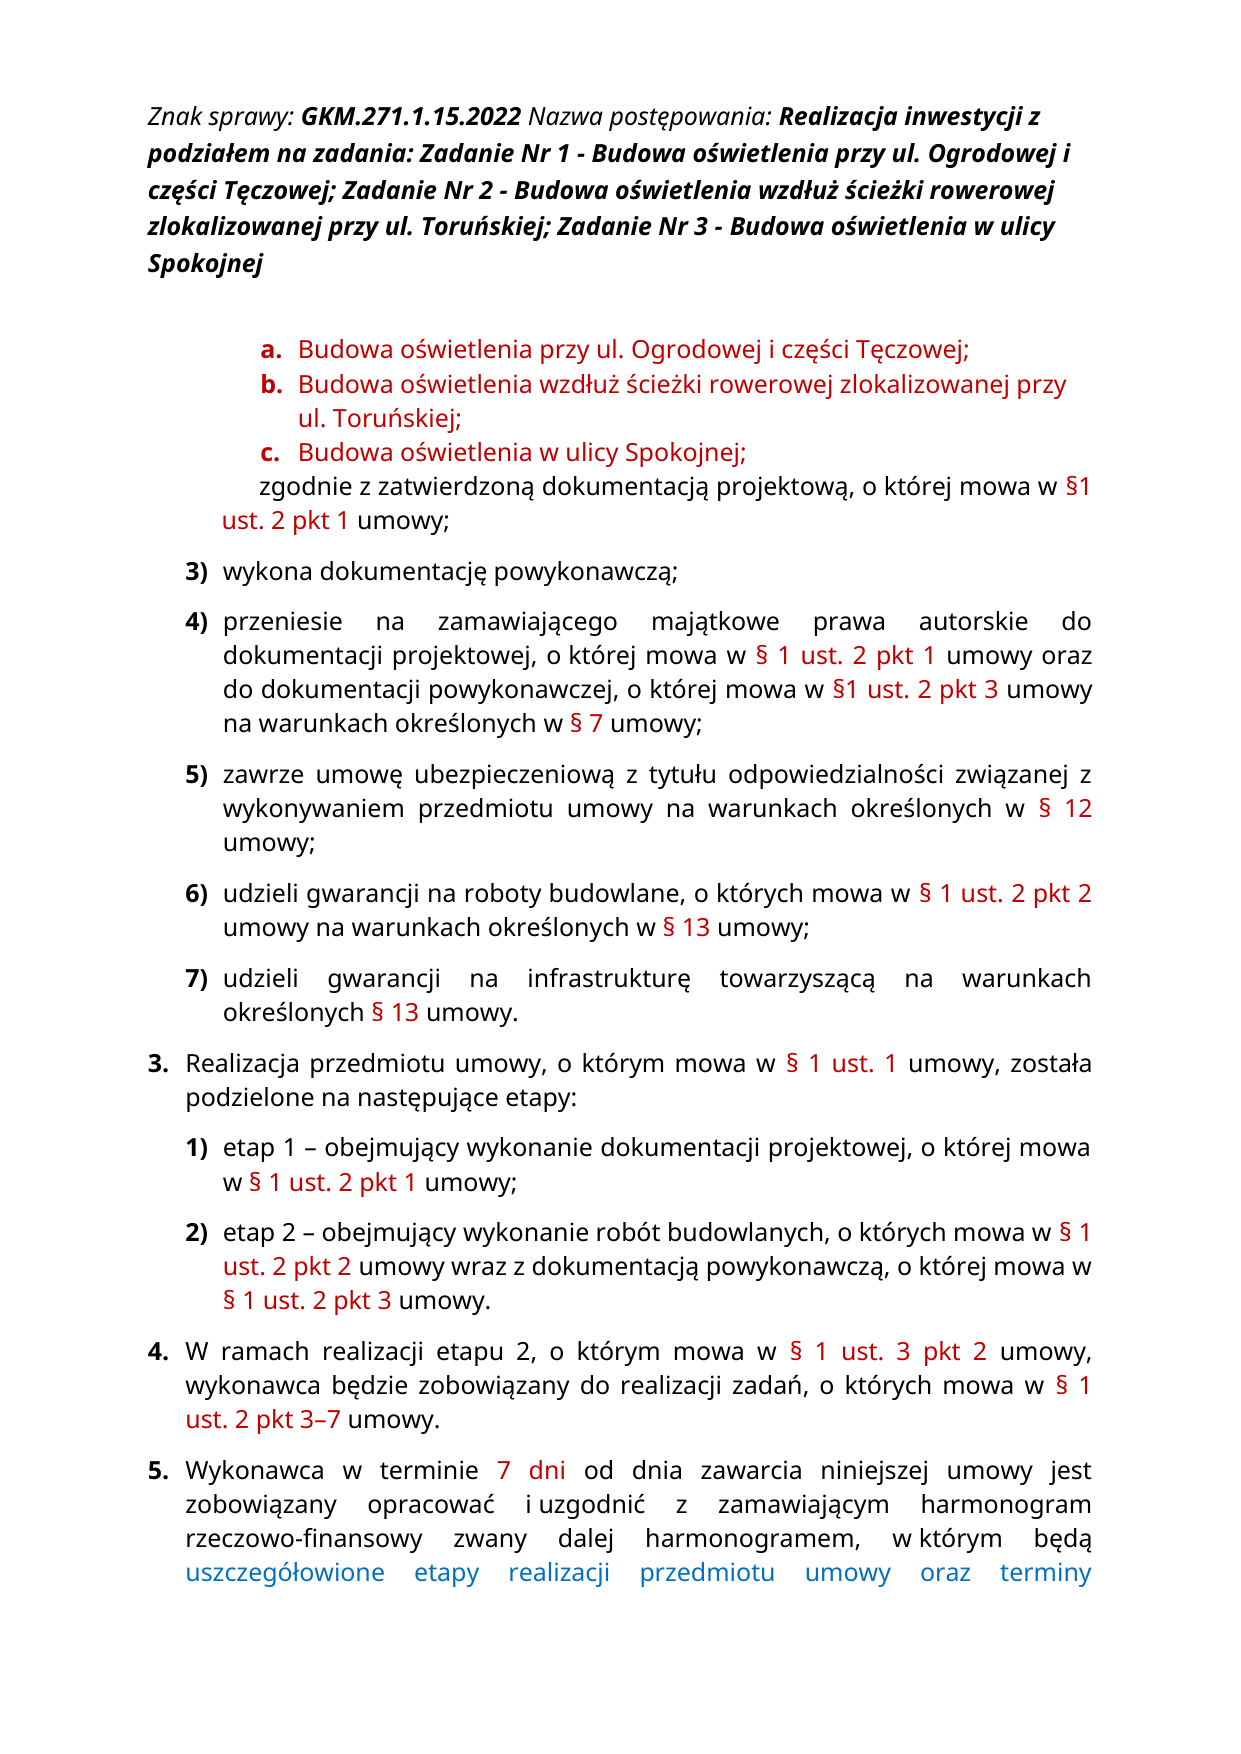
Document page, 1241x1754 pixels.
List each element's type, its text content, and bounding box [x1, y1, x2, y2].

list Budowa oświetlenia przy ul. Ogrodowej i części Tęczowej; [260, 332, 1093, 366]
list przeniesie na zamawiającego majątkowe prawa autorskie do dokumentacji projektowej, o której mowa w § 1 ust. 2 pkt 1 umowy oraz do dokumentacji powykonawczej, o której mowa w §1 ust. 2 pkt 3 umowy na warunkach określonych w § 7 umowy; [185, 604, 1093, 740]
list zawrze umowę ubezpieczeniową z tytułu odpowiedzialności związanej z wykonywaniem przedmiotu umowy na warunkach określonych w § 12 umowy; [185, 757, 1093, 859]
list udzieli gwarancji na roboty budowlane, o których mowa w § 1 ust. 2 pkt 2 umowy na warunkach określonych w § 13 umowy; [185, 876, 1093, 944]
list Realizacja przedmiotu umowy, o którym mowa w § 1 ust. 1 umowy, została podzielone na następujące etapy: [148, 1045, 1093, 1113]
list Budowa oświetlenia w ulicy Spokojnej; [260, 434, 1093, 468]
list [148, 1453, 1093, 1589]
list W ramach realizacji etapu 2, o którym mowa w § 1 ust. 3 pkt 2 umowy, wykonawca będzie zobowiązany do realizacji zadań, o których mowa w § 1 ust. 2 pkt 3–7 umowy. [148, 1334, 1093, 1436]
text zgodnie z zatwierdzoną dokumentacją projektową, o której mowa w §1 ust. 2 pkt 1 umowy; [221, 468, 1093, 537]
list Budowa oświetlenia wzdłuż ścieżki rowerowej zlokalizowanej przy ul. Toruńskiej; [260, 366, 1093, 434]
list etap 1 – obejmujący wykonanie dokumentacji projektowej, o której mowa w § 1 ust. 2 pkt 1 umowy; [185, 1130, 1093, 1198]
list udzieli gwarancji na infrastrukturę towarzyszącą na warunkach określonych § 13 umowy. [185, 961, 1093, 1029]
list wykona dokumentację powykonawczą; [185, 553, 1093, 587]
list etap 2 – obejmujący wykonanie robót budowlanych, o których mowa w § 1 ust. 2 pkt 2 umowy wraz z dokumentacją powykonawczą, o której mowa w § 1 ust. 2 pkt 3 umowy. [185, 1215, 1093, 1317]
